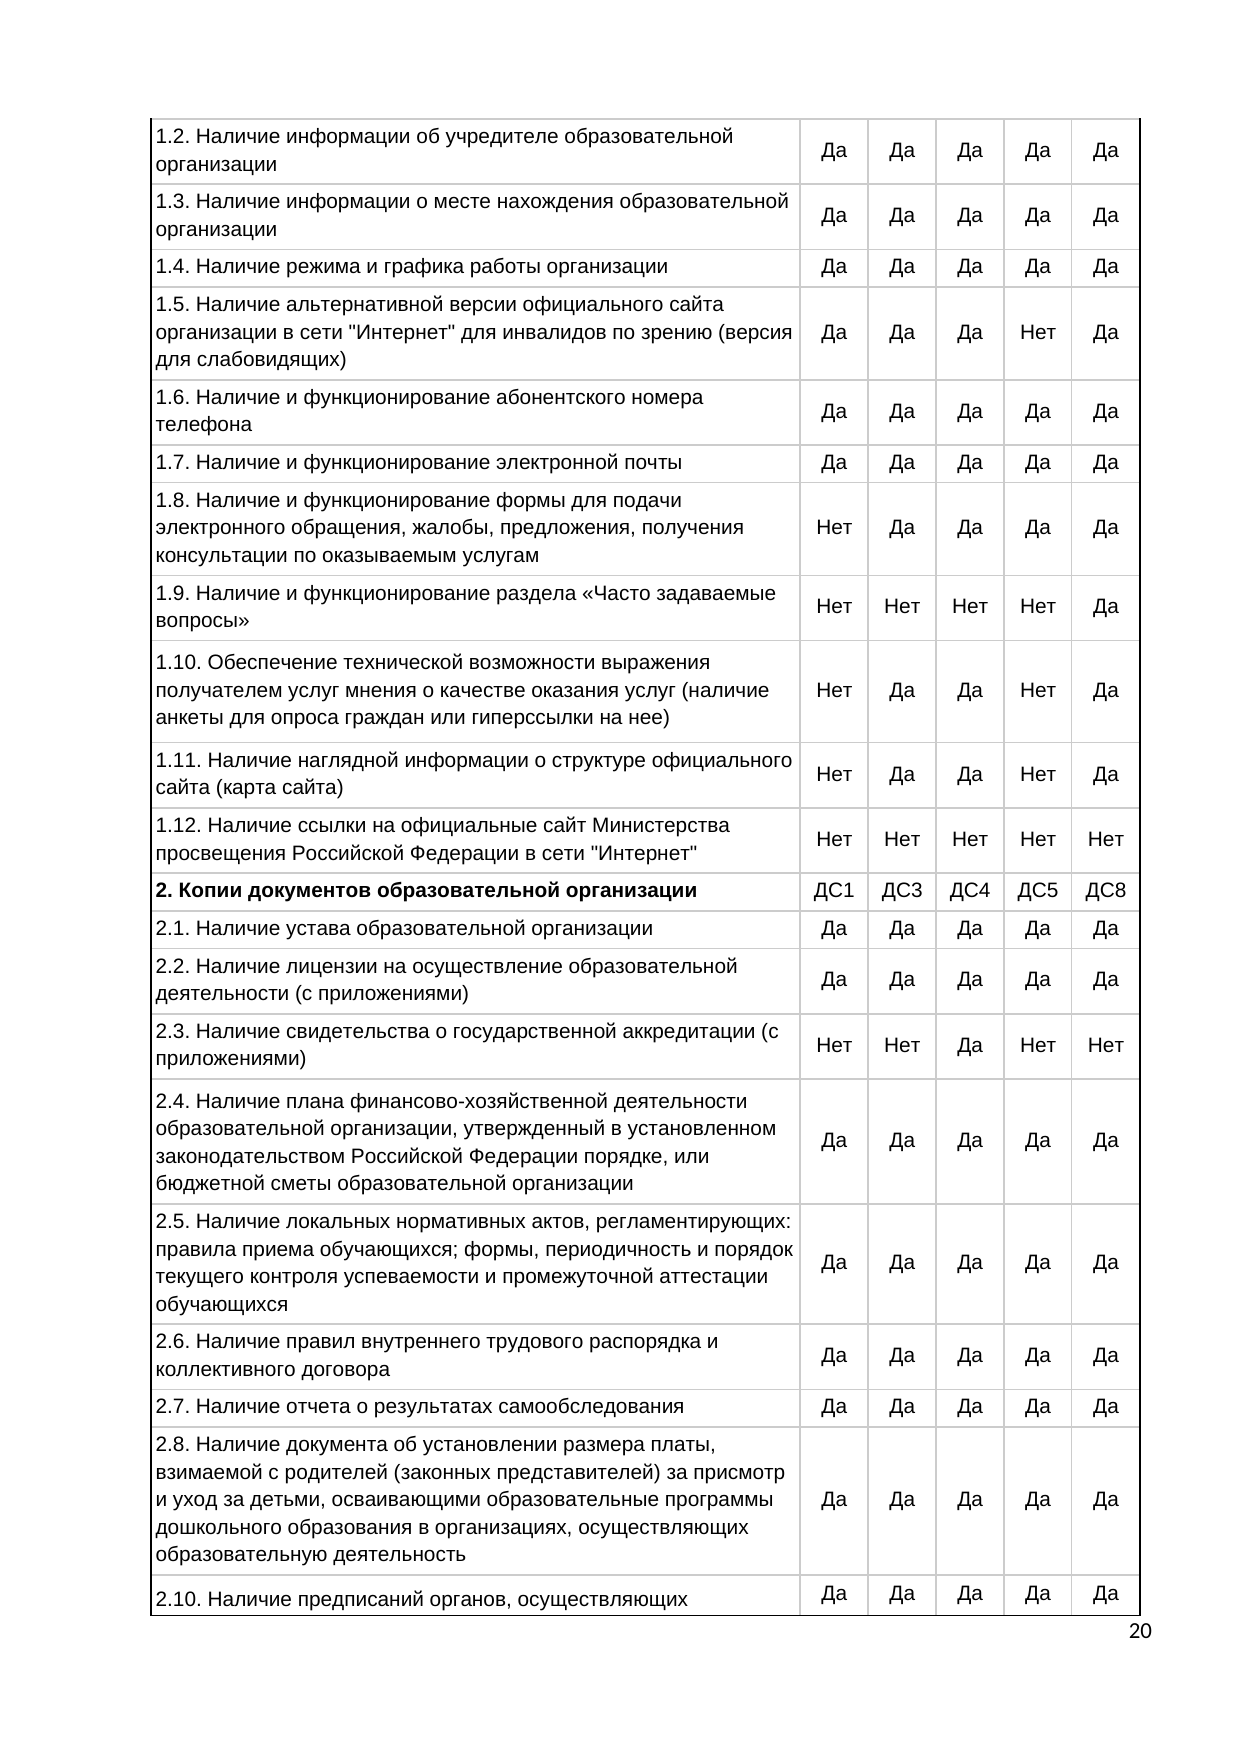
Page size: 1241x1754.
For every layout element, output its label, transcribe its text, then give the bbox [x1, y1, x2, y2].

table_cell Да [1072, 1080, 1139, 1203]
table_cell Да [869, 288, 935, 379]
table_cell Да [1072, 288, 1139, 379]
table_cell Да [1005, 949, 1071, 1013]
table_cell Да [1005, 1325, 1071, 1388]
table_cell Да [1072, 1576, 1139, 1615]
table_cell Да [869, 1205, 935, 1323]
table_cell 1.5. Наличие альтернативной версии официального сайта организации в сети "Интернет" для инвалидов по зрению (версия для слабовидящих) [152, 288, 799, 379]
table_cell Да [937, 1080, 1003, 1203]
table_cell Да [1072, 1428, 1139, 1574]
table_cell Да [1072, 1390, 1139, 1426]
table_cell Нет [869, 1015, 935, 1078]
table_cell 2.8. Наличие документа об установлении размера платы, взимаемой с родителей (законных представителей) за присмотр и уход за детьми, осваивающими образовательные программы дошкольного образования в организациях, осуществляющих образовательную деятельность [152, 1428, 799, 1574]
table_cell Да [1072, 381, 1139, 444]
table_cell Да [1005, 1080, 1071, 1203]
table_cell ДС8 [1072, 874, 1139, 910]
table_cell Нет [1005, 809, 1071, 872]
table_cell Да [801, 120, 867, 183]
table_cell Да [801, 288, 867, 379]
table_cell Да [801, 949, 867, 1013]
table_cell Нет [1072, 1015, 1139, 1078]
table_cell Да [869, 446, 935, 482]
table_cell Да [937, 912, 1003, 948]
table_cell Нет [1005, 641, 1071, 742]
table_cell 1.4. Наличие режима и графика работы организации [152, 250, 799, 286]
table_cell Да [801, 1325, 867, 1388]
table_cell ДС4 [937, 874, 1003, 910]
table_cell Да [869, 1390, 935, 1426]
table_cell Да [1072, 250, 1139, 286]
table_cell Да [1005, 120, 1071, 183]
table_cell Да [869, 949, 935, 1013]
table_cell ДС1 [801, 874, 867, 910]
table_cell Нет [801, 483, 867, 574]
table_cell 1.2. Наличие информации об учредителе образовательной организации [152, 120, 799, 183]
table_cell Да [937, 288, 1003, 379]
table_cell Да [937, 250, 1003, 286]
table_cell Да [869, 120, 935, 183]
table_cell Нет [1005, 576, 1071, 640]
table_cell Нет [1072, 809, 1139, 872]
table_cell Да [937, 446, 1003, 482]
table_cell 1.9. Наличие и функционирование раздела «Часто задаваемые вопросы» [152, 576, 799, 640]
table_cell ДС5 [1005, 874, 1071, 910]
table_cell 1.3. Наличие информации о месте нахождения образовательной организации [152, 185, 799, 248]
table_cell 2. Копии документов образовательной организации [152, 874, 799, 910]
table_cell Да [937, 1205, 1003, 1323]
table_cell 1.11. Наличие наглядной информации о структуре официального сайта (карта сайта) [152, 743, 799, 807]
table_cell Да [937, 743, 1003, 807]
table_cell Нет [801, 1015, 867, 1078]
table_cell Да [869, 381, 935, 444]
table_cell 2.5. Наличие локальных нормативных актов, регламентирующих: правила приема обучающихся; формы, периодичность и порядок текущего контроля успеваемости и промежуточной аттестации обучающихся [152, 1205, 799, 1323]
table_cell 2.4. Наличие плана финансово-хозяйственной деятельности образовательной организации, утвержденный в установленном законодательством Российской Федерации порядке, или бюджетной сметы образовательной организации [152, 1080, 799, 1203]
table_cell 1.12. Наличие ссылки на официальные сайт Министерства просвещения Российской Федерации в сети "Интернет" [152, 809, 799, 872]
table_cell Да [1005, 185, 1071, 248]
table_cell Да [1072, 483, 1139, 574]
table_cell Да [1005, 250, 1071, 286]
table_cell Да [869, 250, 935, 286]
table_cell Да [801, 1390, 867, 1426]
table_cell Да [937, 1428, 1003, 1574]
table_cell 1.8. Наличие и функционирование формы для подачи электронного обращения, жалобы, предложения, получения консультации по оказываемым услугам [152, 483, 799, 574]
table_cell Да [937, 1325, 1003, 1388]
table_cell Да [1072, 446, 1139, 482]
table_cell Да [1005, 1576, 1071, 1615]
table_cell Да [869, 912, 935, 948]
table_cell 1.6. Наличие и функционирование абонентского номера телефона [152, 381, 799, 444]
table_cell 2.2. Наличие лицензии на осуществление образовательной деятельности (с приложениями) [152, 949, 799, 1013]
table_cell Да [1005, 912, 1071, 948]
table_cell Нет [801, 809, 867, 872]
table_cell Да [937, 185, 1003, 248]
table_cell Да [937, 949, 1003, 1013]
table_cell Да [801, 1080, 867, 1203]
table_cell Да [801, 185, 867, 248]
table_cell Да [1005, 1428, 1071, 1574]
table_cell Да [801, 250, 867, 286]
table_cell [152, 1576, 799, 1615]
table_cell Да [1005, 446, 1071, 482]
table_cell Да [869, 483, 935, 574]
table_cell Да [937, 1576, 1003, 1615]
table_cell Нет [869, 809, 935, 872]
table_cell Да [937, 483, 1003, 574]
table_cell Да [937, 1390, 1003, 1426]
table_cell 2.3. Наличие свидетельства о государственной аккредитации (с приложениями) [152, 1015, 799, 1078]
table_cell Да [1072, 641, 1139, 742]
table_cell Да [1005, 1390, 1071, 1426]
table_cell Нет [1005, 288, 1071, 379]
table_cell Да [869, 1080, 935, 1203]
table_cell Да [1005, 1205, 1071, 1323]
table_cell Нет [801, 743, 867, 807]
table_cell Да [1072, 576, 1139, 640]
table_cell Да [801, 1576, 867, 1615]
table_cell Да [1072, 1325, 1139, 1388]
table_cell Да [937, 1015, 1003, 1078]
table_cell Нет [937, 576, 1003, 640]
table_cell Да [869, 1576, 935, 1615]
table_cell Да [937, 641, 1003, 742]
table_cell Да [1005, 483, 1071, 574]
table_cell Да [1072, 1205, 1139, 1323]
table_cell Да [1072, 912, 1139, 948]
table_cell Да [937, 381, 1003, 444]
table_cell Да [937, 120, 1003, 183]
table_cell Нет [937, 809, 1003, 872]
table_cell 2.6. Наличие правил внутреннего трудового распорядка и коллективного договора [152, 1325, 799, 1388]
table_cell Да [801, 1428, 867, 1574]
table_cell Да [1005, 381, 1071, 444]
table_cell 2.7. Наличие отчета о результатах самообследования [152, 1390, 799, 1426]
table_cell Да [869, 1325, 935, 1388]
table_cell Да [1072, 743, 1139, 807]
table_cell Нет [1005, 743, 1071, 807]
table_cell Да [1072, 185, 1139, 248]
table_cell Да [801, 912, 867, 948]
table_cell 1.10. Обеспечение технической возможности выражения получателем услуг мнения о качестве оказания услуг (наличие анкеты для опроса граждан или гиперссылки на нее) [152, 641, 799, 742]
table_cell Да [869, 185, 935, 248]
table_cell Нет [801, 641, 867, 742]
table_cell Да [801, 381, 867, 444]
table_cell Да [1072, 120, 1139, 183]
table_cell Нет [1005, 1015, 1071, 1078]
table_cell 1.7. Наличие и функционирование электронной почты [152, 446, 799, 482]
table_cell Да [1072, 949, 1139, 1013]
table_cell 2.1. Наличие устава образовательной организации [152, 912, 799, 948]
table_cell Да [801, 1205, 867, 1323]
table_cell Да [869, 743, 935, 807]
table_cell Да [801, 446, 867, 482]
table_cell Нет [869, 576, 935, 640]
table_cell ДС3 [869, 874, 935, 910]
table_cell Да [869, 641, 935, 742]
table_cell Нет [801, 576, 867, 640]
table_cell Да [869, 1428, 935, 1574]
